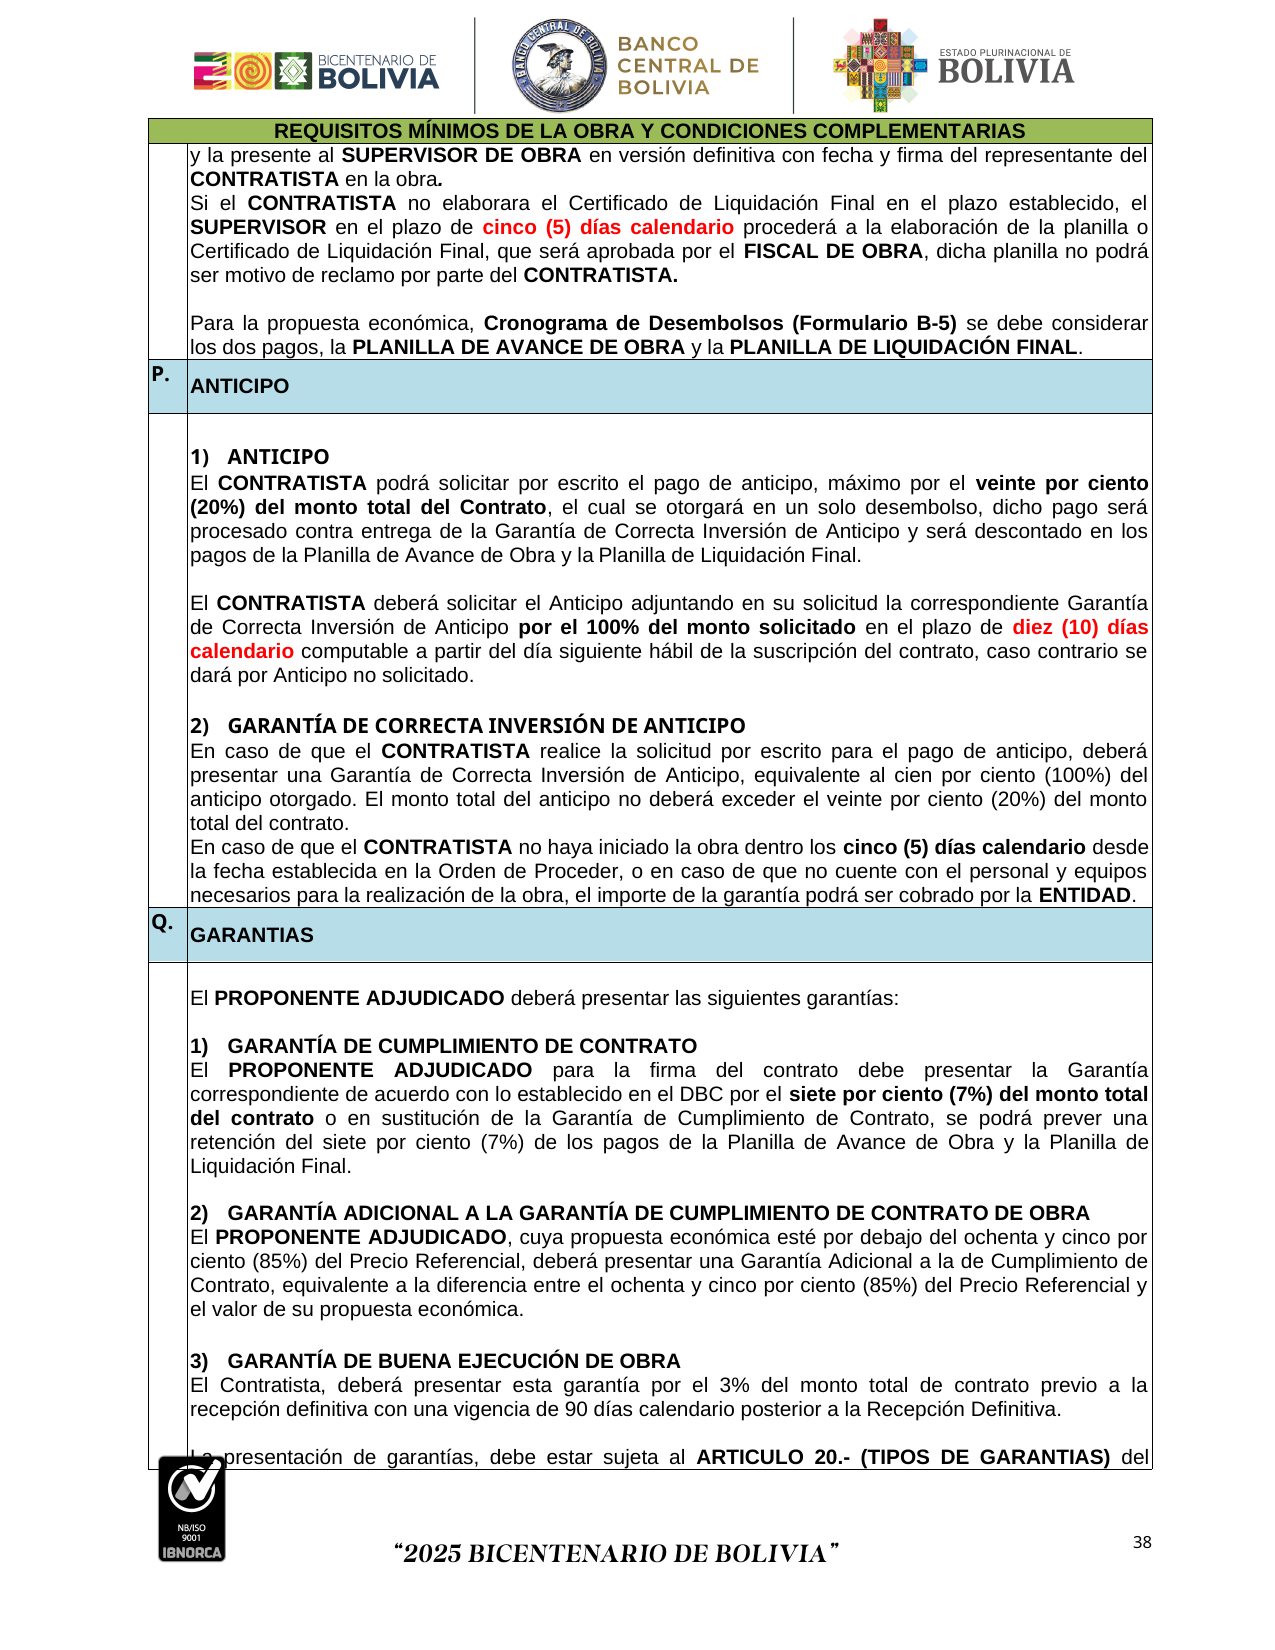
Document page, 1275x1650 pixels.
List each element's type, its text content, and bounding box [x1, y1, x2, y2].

picture [0, 1452, 1253, 1647]
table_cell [188, 963, 1152, 1469]
table_cell [149, 414, 187, 907]
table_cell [188, 144, 1152, 359]
picture [0, 1, 1272, 117]
table_cell [149, 963, 187, 1469]
table_cell [149, 360, 187, 413]
table_cell [149, 908, 187, 961]
table_cell ANTICIPO El CONTRATISTA podrá solicitar por escrito el pago de anticipo, máximo por el veinte por ciento (20%) del monto total del Contrato, el cual se otorgará en un solo desembolso, dicho pago será procesado contra entrega de la Garantía de Correcta Inversión de Anticipo y será descontado en los pagos de la Planilla de Avance de Obra y la Planilla de Liquidación Final. El CONTRATISTA deberá solicitar el Anticipo adjuntando en su solicitud la correspondiente Garantía de Correcta Inversión de Anticipo por el 100% del monto solicitado en el plazo de diez (10) días calendario computable a partir del día siguiente hábil de la suscripción del contrato, caso contrario se dará por Anticipo no solicitado. GARANTÍA DE CORRECTA INVERSIÓN DE ANTICIPO En caso de que el CONTRATISTA realice la solicitud por escrito para el pago de anticipo, deberá presentar una Garantía de Correcta Inversión de Anticipo, equivalente al cien por ciento (100%) del anticipo otorgado. El monto total del anticipo no deberá exceder el veinte por ciento (20%) del monto total del contrato. En caso de que el CONTRATISTA no haya iniciado la obra dentro los cinco (5) días calendario desde la fecha establecida en la Orden de Proceder, o en caso de que no cuente con el personal y equipos necesarios para la realización de la obra, el importe de la garantía podrá ser cobrado por la ENTIDAD. [188, 414, 1152, 907]
table_cell [149, 144, 187, 359]
table_cell GARANTIAS [188, 908, 1152, 961]
table_cell ANTICIPO [188, 360, 1152, 413]
table_header REQUISITOS MÍNIMOS DE LA OBRA Y CONDICIONES COMPLEMENTARIAS [149, 119, 1152, 143]
